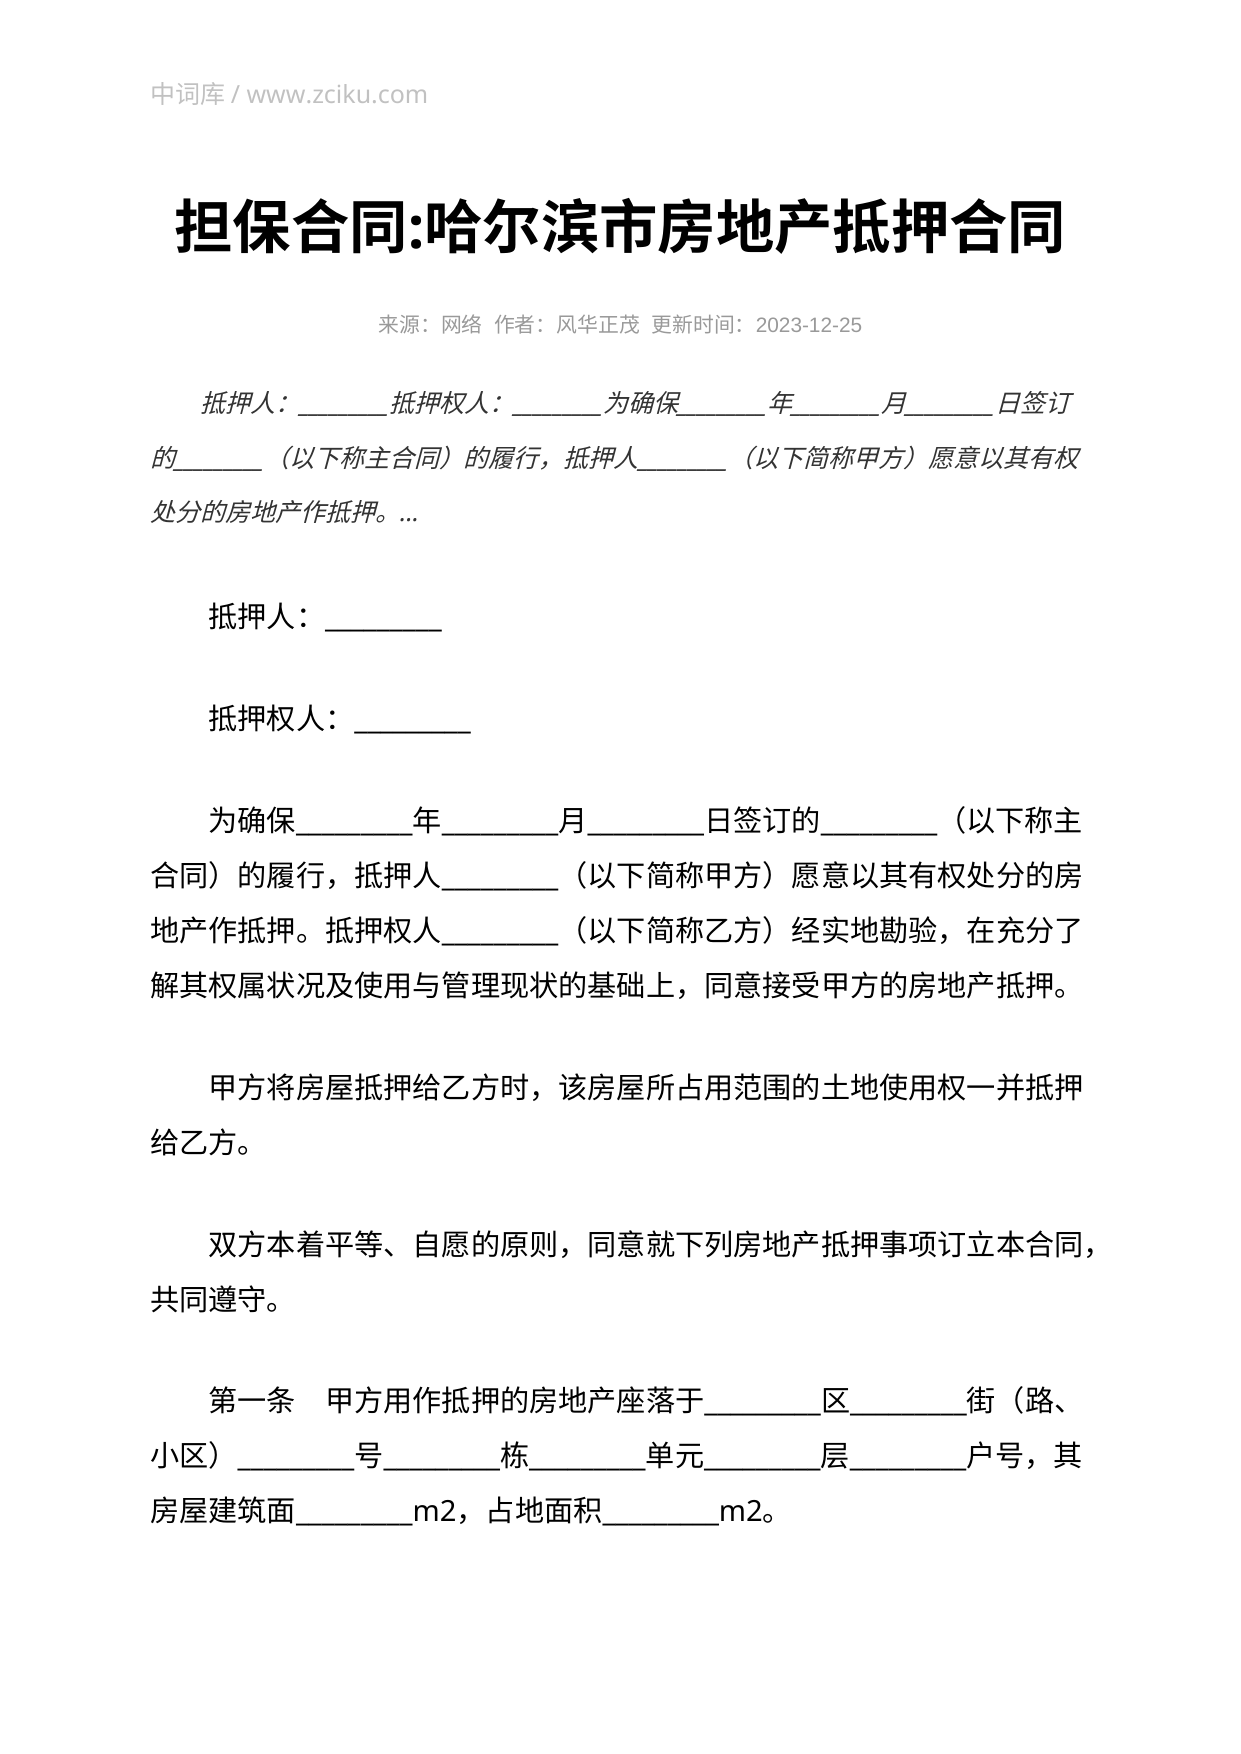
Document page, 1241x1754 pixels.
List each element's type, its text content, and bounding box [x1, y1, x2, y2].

text 抵押权人：_________ [150, 696, 1090, 738]
subtitle 担保合同:哈尔滨市房地产抵押合同 [150, 181, 1090, 266]
text 第一条 甲方用作抵押的房地产座落于_________区_________街（路、小区）_________号_________栋_________单元_________层_________户号，其房屋建筑面_________m2，占地面积_________m2。 [150, 1378, 1090, 1530]
text 抵押人：_________ [150, 594, 1090, 636]
text 来源：网络 作者：风华正茂 更新时间：2023-12-25 [150, 313, 1090, 337]
text 抵押人：_________抵押权人：_________为确保_________年_________月_________日签订的_________（以下称主合同）的履行，抵押人_________（以下简称甲方）愿意以其有权处分的房地产作抵押。... [150, 384, 1090, 529]
text 甲方将房屋抵押给乙方时，该房屋所占用范围的土地使用权一并抵押给乙方。 [150, 1064, 1090, 1162]
text 为确保_________年_________月_________日签订的_________（以下称主合同）的履行，抵押人_________（以下简称甲方）愿意以其有权处分的房地产作抵押。抵押权人_________（以下简称乙方）经实地勘验，在充分了解其权属状况及使用与管理现状的基础上，同意接受甲方的房地产抵押。 [150, 798, 1090, 1005]
text 双方本着平等、自愿的原则，同意就下列房地产抵押事项订立本合同，共同遵守。 [150, 1221, 1090, 1318]
